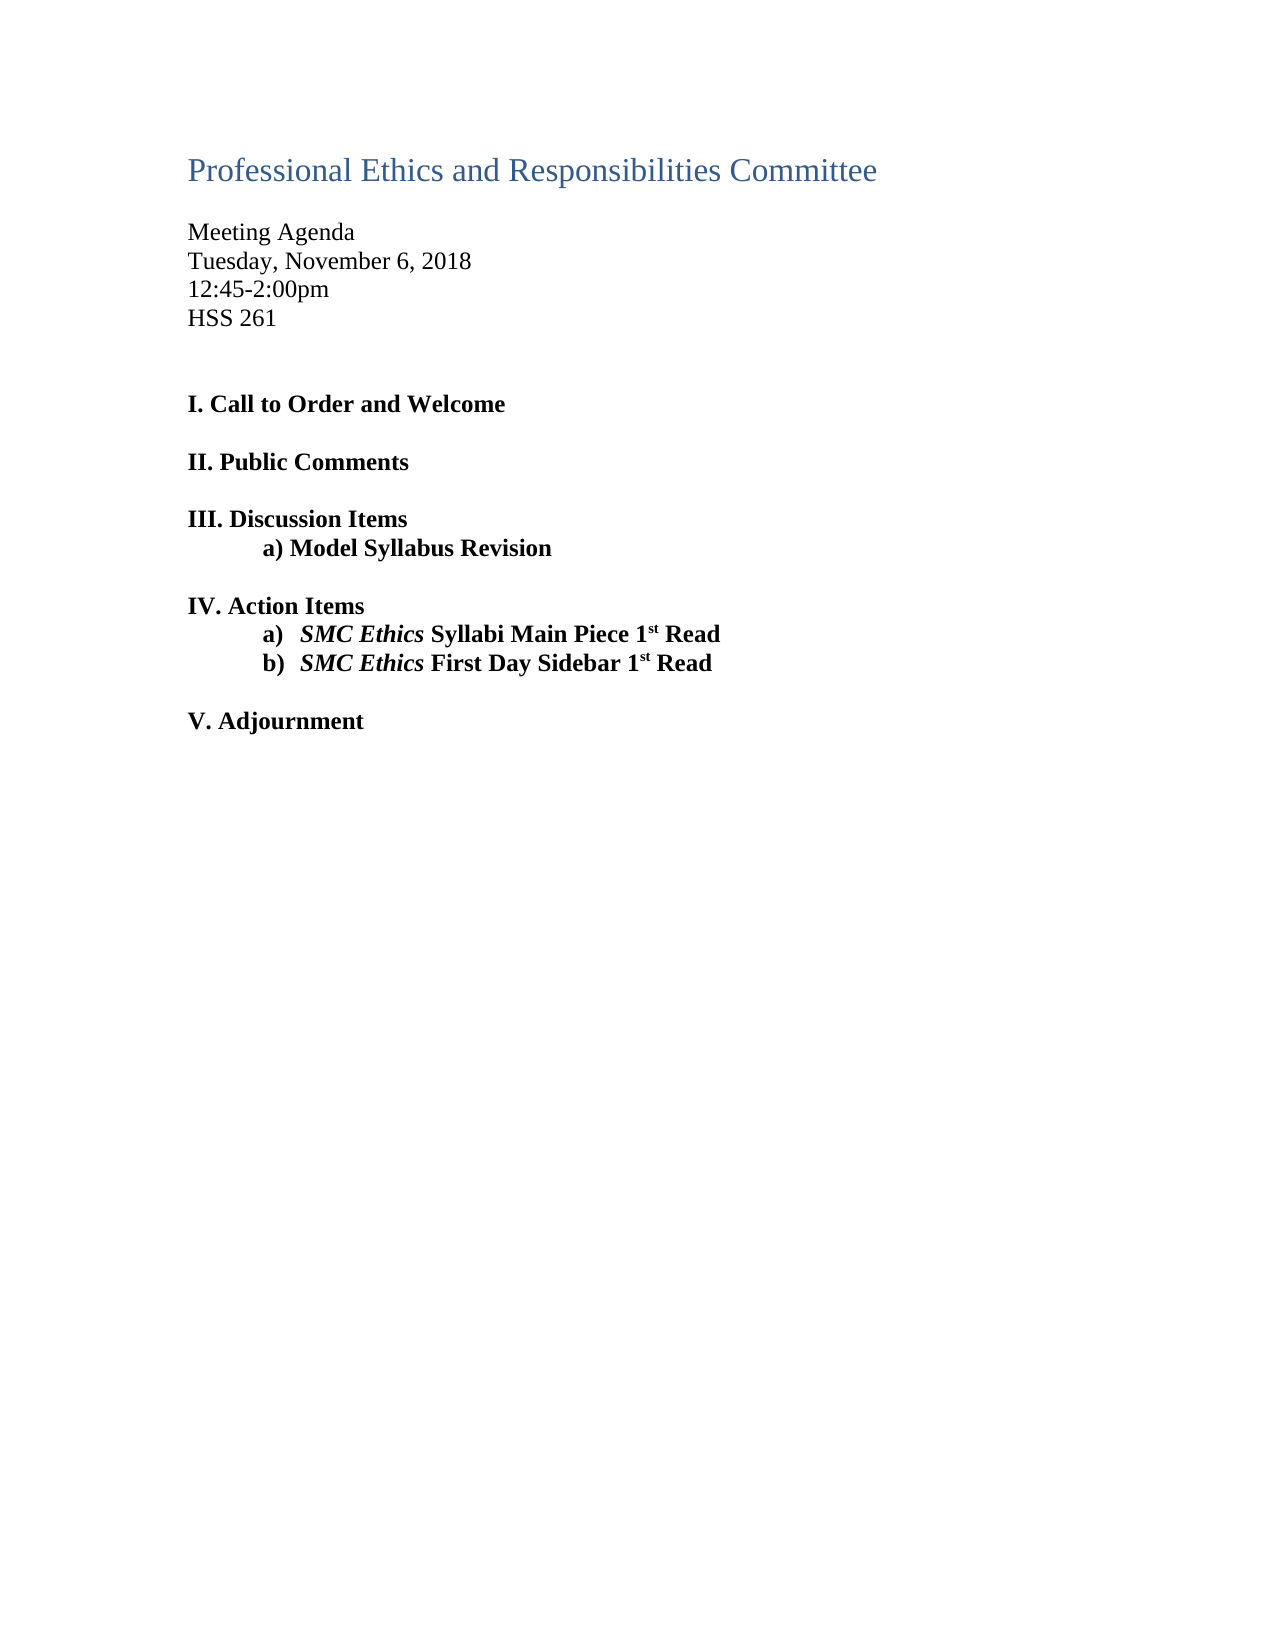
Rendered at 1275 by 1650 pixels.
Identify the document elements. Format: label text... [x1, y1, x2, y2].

text Meeting Agenda [187, 217, 1087, 246]
text V. Adjournment [187, 706, 1087, 734]
text II. Public Comments [187, 447, 1087, 476]
text Professional Ethics and Responsibilities Committee [187, 150, 1087, 188]
text Tuesday, November 6, 2018 [187, 246, 1087, 274]
text HSS 261 [187, 303, 1087, 332]
text III. Discussion Items [187, 504, 1087, 533]
list SMC Ethics First Day Sidebar 1st Read [262, 648, 1087, 677]
text 12:45-2:00pm [187, 274, 1087, 303]
text IV. Action Items [187, 591, 1087, 619]
list SMC Ethics Syllabi Main Piece 1st Read [262, 619, 1087, 648]
text a) Model Syllabus Revision [187, 533, 1087, 562]
text I. Call to Order and Welcome [187, 389, 1087, 418]
